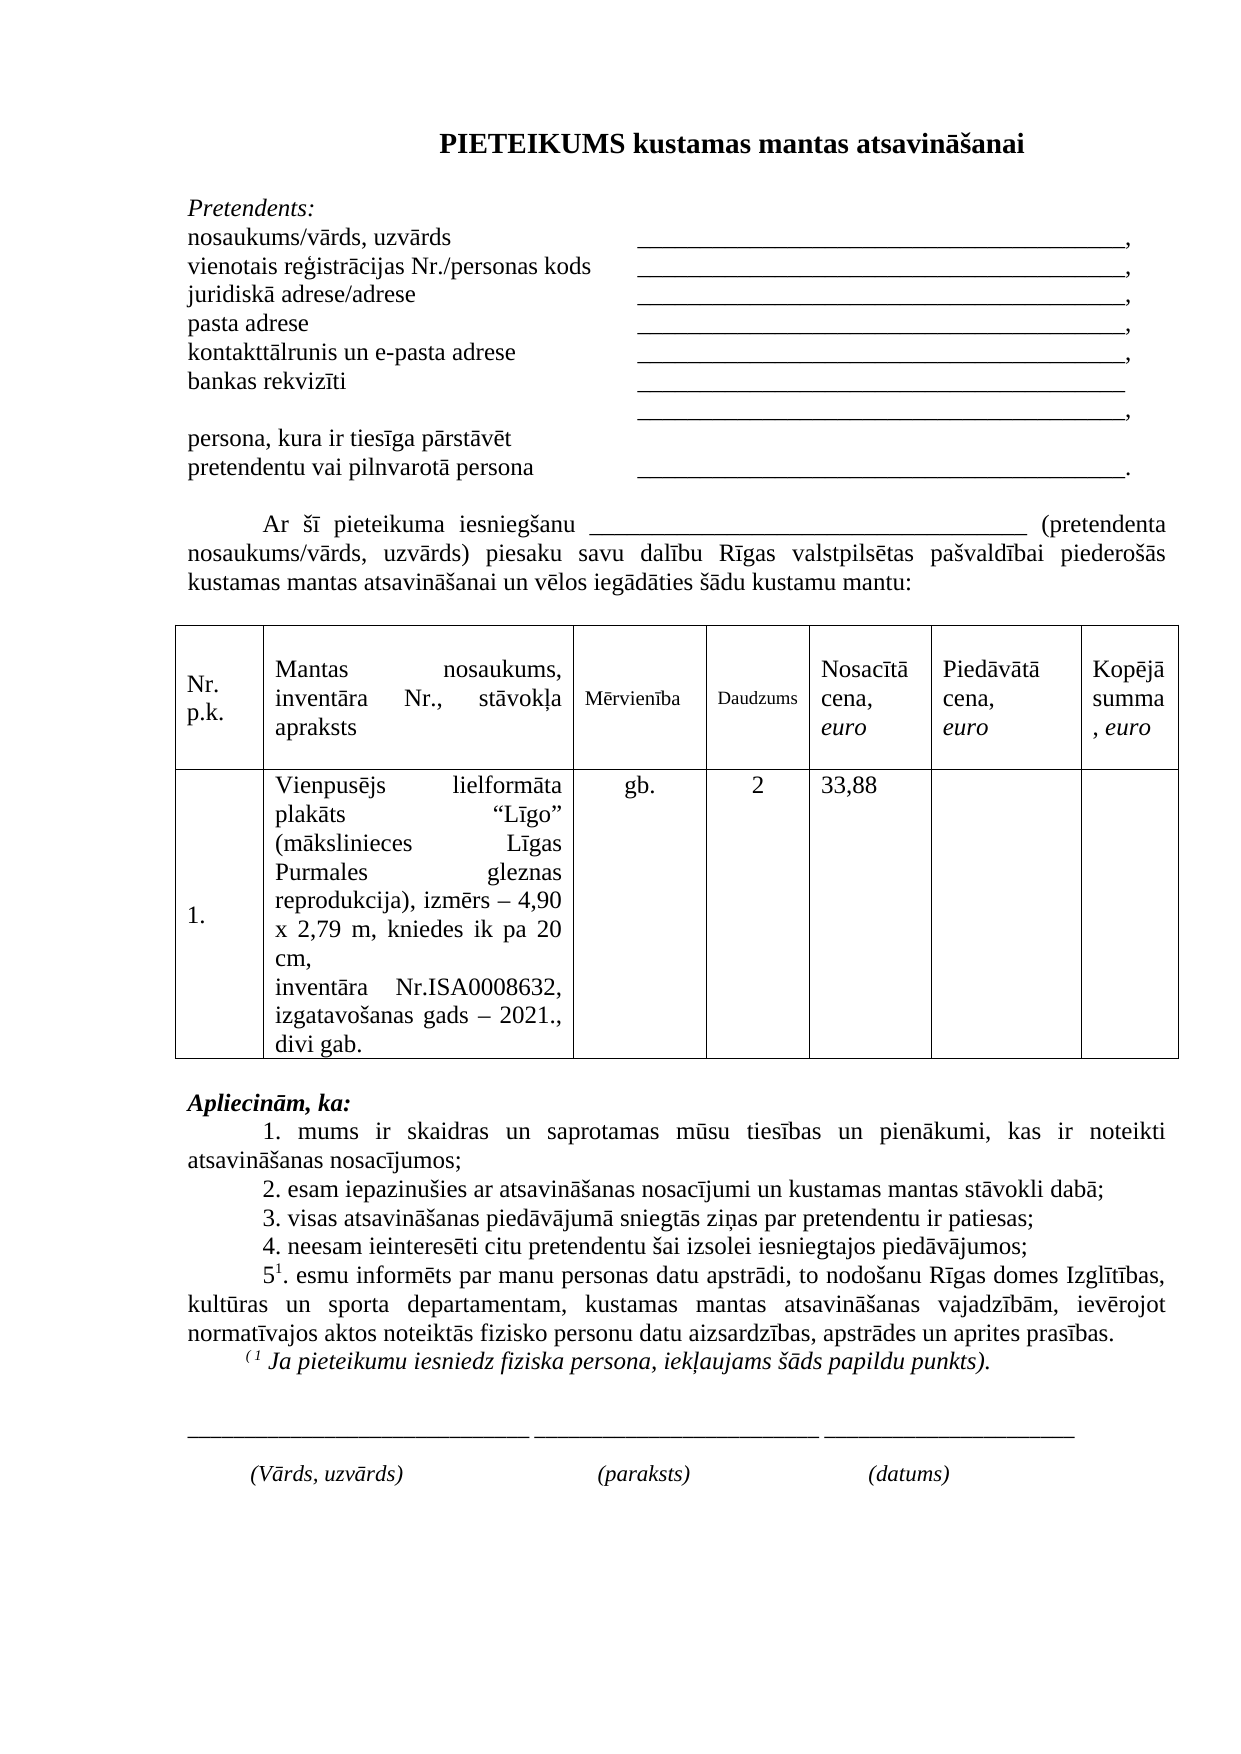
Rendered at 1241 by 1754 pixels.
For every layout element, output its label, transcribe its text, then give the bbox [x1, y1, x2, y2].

text 1. mums ir skaidras un saprotamas mūsu tiesības un pienākumi, kas ir noteikti atsavināšanas nosacījumos; [187, 1116, 1167, 1174]
table_header Mērvienība [574, 626, 706, 769]
table_header Daudzums [707, 626, 809, 769]
text juridiskā adrese/adrese _______________________________________, [187, 279, 1240, 308]
text 2. esam iepazinušies ar atsavināšanas nosacījumi un kustamas mantas stāvokli dabā; [187, 1174, 1167, 1203]
table_cell 1. [176, 770, 263, 1058]
text 4. neesam ieinteresēti citu pretendentu šai izsolei iesniegtajos piedāvājumos; [187, 1231, 1167, 1260]
text bankas rekvizīti _______________________________________ [187, 366, 1240, 394]
text pasta adrese _______________________________________, [187, 308, 1240, 337]
text 3. visas atsavināšanas piedāvājumā sniegtās ziņas par pretendentu ir patiesas; [187, 1203, 1167, 1231]
text nosaukums/vārds, uzvārds _______________________________________, [187, 222, 1240, 251]
text pretendentu vai pilnvarotā persona _______________________________________. [187, 452, 1240, 481]
text _______________________________________, [187, 394, 1240, 423]
text ______________________________ _________________________ ______________________ [187, 1413, 1167, 1442]
table_header Nosacītā cena, euro [810, 626, 931, 769]
table_header Mantas nosaukums, inventāra Nr., stāvokļa apraksts [264, 626, 573, 769]
table_header Piedāvātā cena, euro [932, 626, 1081, 769]
text (Vārds, uzvārds) (paraksts) (datums) [187, 1460, 1167, 1487]
table_header Kopējā summa, euro [1082, 626, 1178, 769]
text vienotais reģistrācijas Nr./personas kods _______________________________________, [187, 251, 1240, 279]
table_header Nr. p.k. [176, 626, 263, 769]
table_cell [1082, 770, 1178, 1058]
text Pretendents: [187, 193, 1240, 222]
text persona, kura ir tiesīga pārstāvēt [187, 423, 1240, 452]
table_cell [932, 770, 1081, 1058]
text Ar šī iesniegšanu ___________________________________ (pretendenta nosaukums/vārds, uzvārds) piesaku savu dalību Rīgas valstpilsētas pašvaldībai piederošās kustamas mantas atsavināšanai un vēlos iegādāties šādu kustamu mantu: [187, 509, 1167, 596]
text 51. esmu informēts par manu personas datu apstrādi, to nodošanu Rīgas domes Izglītības, kultūras un sporta departamentam, kustamas mantas atsavināšanas vajadzībām, ievērojot normatīvajos aktos noteiktās fizisko personu datu aizsardzības, apstrādes un aprites prasības. [187, 1260, 1167, 1346]
table_cell 33,88 [810, 770, 931, 1058]
text Apliecinām, ka: [187, 1088, 1162, 1116]
text ( 1 Ja pieteikumu iesniedz fiziska persona, iekļaujams šāds papildu punkts). [187, 1346, 1167, 1375]
table_cell Vienpusējs lielformāta plakāts “Līgo” (mākslinieces Līgas Purmales gleznas reprodukcija), izmērs – 4,90 x 2,79 m, kniedes ik pa 20 cm, inventāra Nr.ISA0008632, izgatavošanas gads – 2021., divi gab. [264, 770, 573, 1058]
table_cell gb. [574, 770, 706, 1058]
text kontakttālrunis un e-pasta adrese _______________________________________, [187, 337, 1240, 366]
text PIETEIKUMS kustamas mantas atsavināšanai [187, 126, 1240, 160]
table_cell 2 [707, 770, 809, 1058]
